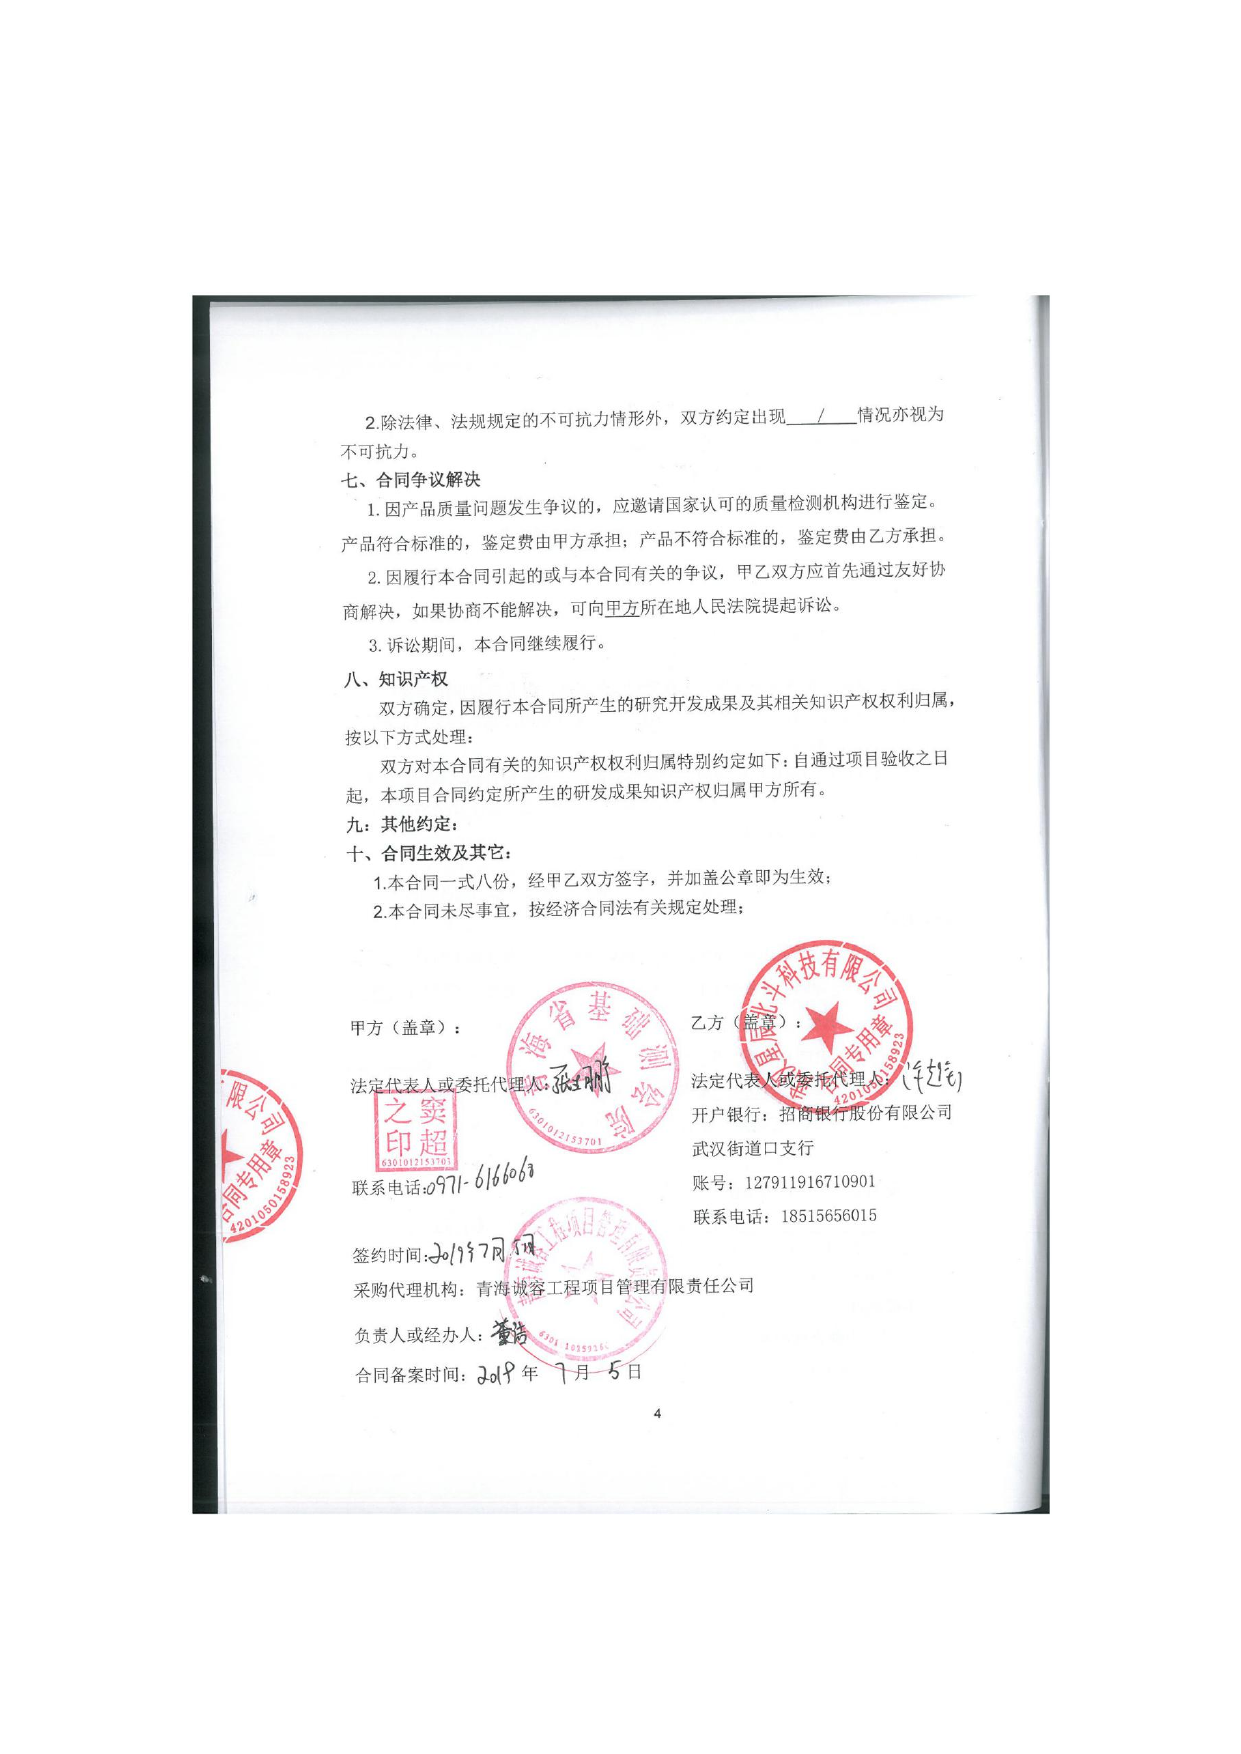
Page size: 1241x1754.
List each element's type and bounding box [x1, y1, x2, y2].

picture [187, 292, 1052, 1515]
